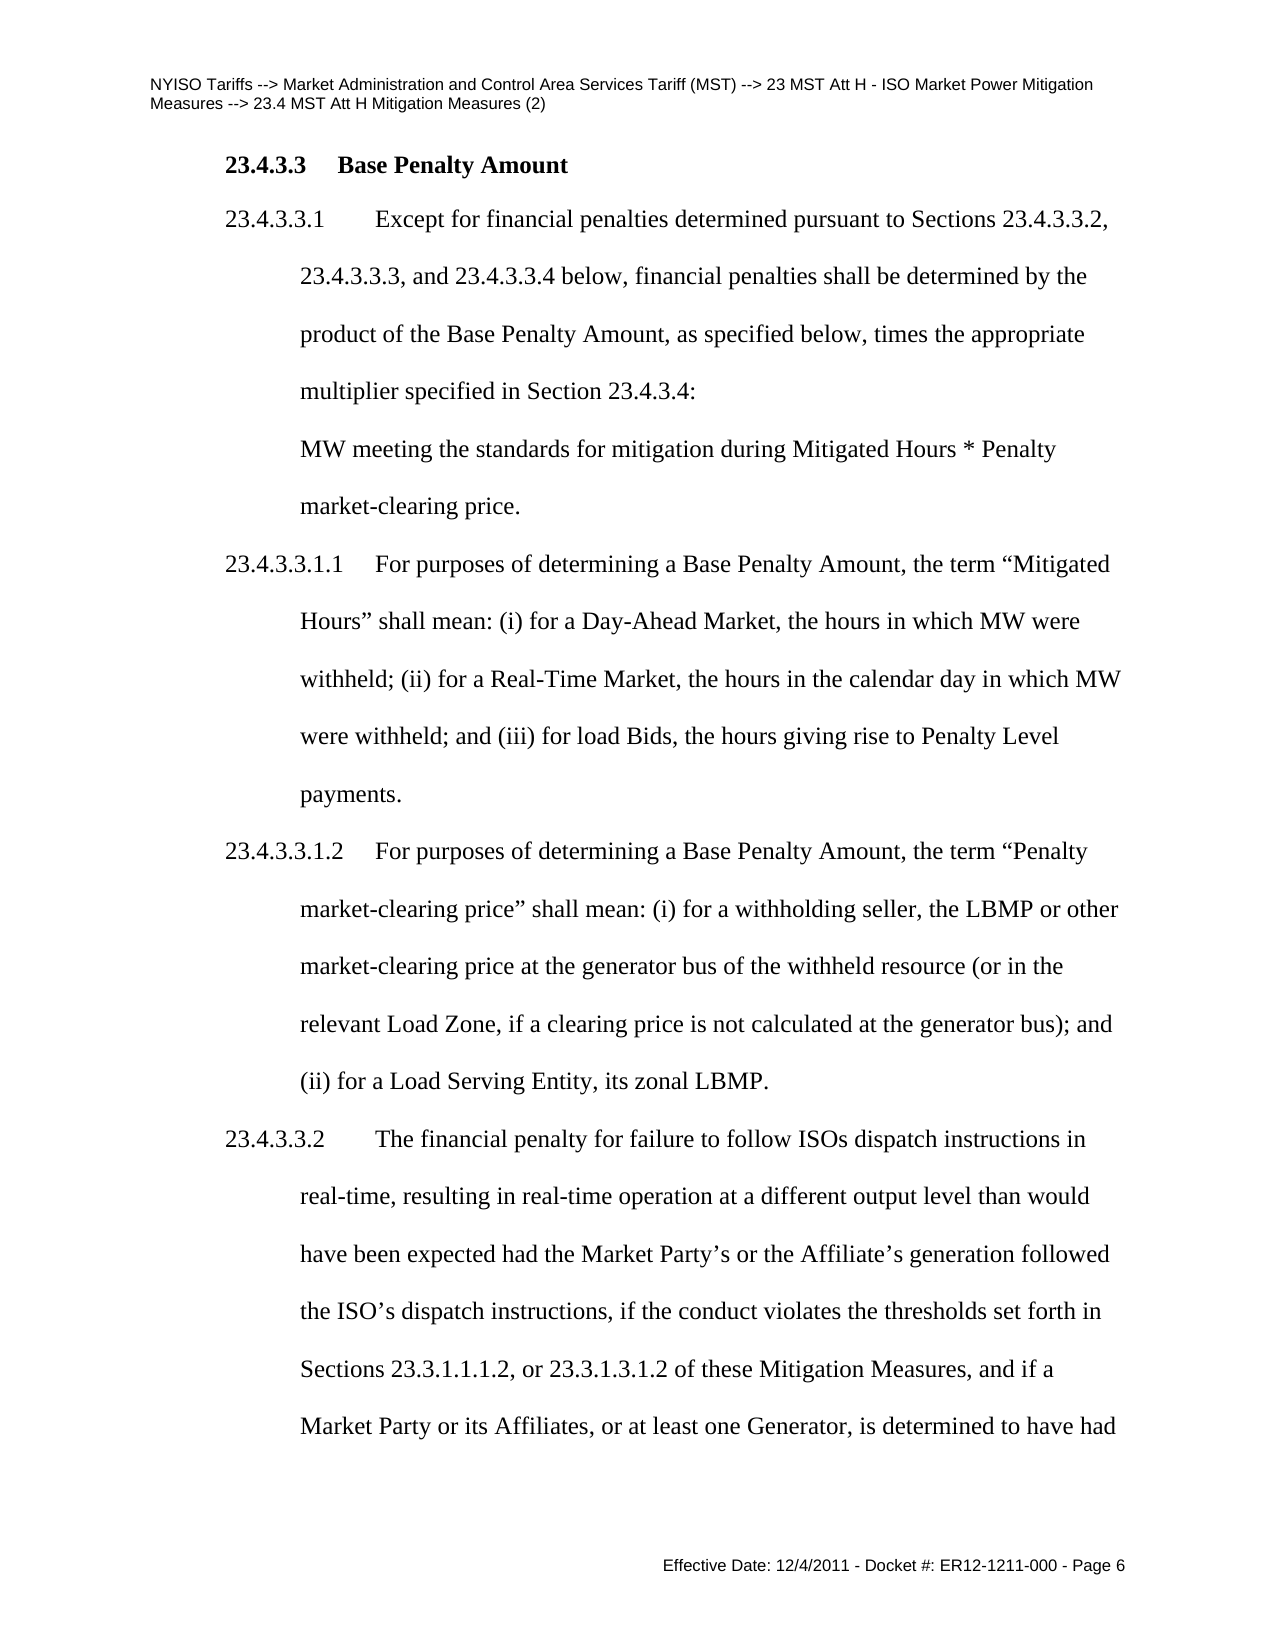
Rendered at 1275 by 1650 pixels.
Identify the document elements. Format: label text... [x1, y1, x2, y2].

text 23.4.3.3.1.1 For purposes of determining a Base Penalty Amount, the term “Mitigated Hours” shall mean: (i) for a Day-Ahead Market, the hours in which MW were withheld; (ii) for a Real-Time Market, the hours in the calendar day in which MW were withheld; and (iii) for load Bids, the hours giving rise to Penalty Level payments. [225, 549, 1125, 807]
text 23.4.3.3.1.2 For purposes of determining a Base Penalty Amount, the term “Penalty market-clearing price” shall mean: (i) for a withholding seller, the LBMP or other market-clearing price at the generator bus of the withheld resource (or in the relevant Load Zone, if a clearing price is not calculated at the generator bus); and (ii) for a Load Serving Entity, its zonal LBMP. [225, 836, 1125, 1095]
subtitle 23.4.3.3 Base Penalty Amount [225, 150, 1125, 179]
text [225, 1124, 1125, 1440]
text 23.4.3.3.1 Except for financial penalties determined pursuant to Sections 23.4.3.3.2, 23.4.3.3.3, and 23.4.3.3.4 below, financial penalties shall be determined by the product of the Base Penalty Amount, as specified below, times the appropriate multiplier specified in Section 23.4.3.4: MW meeting the standards for mitigation during Mitigated Hours * Penalty market-clearing price. [225, 204, 1125, 520]
